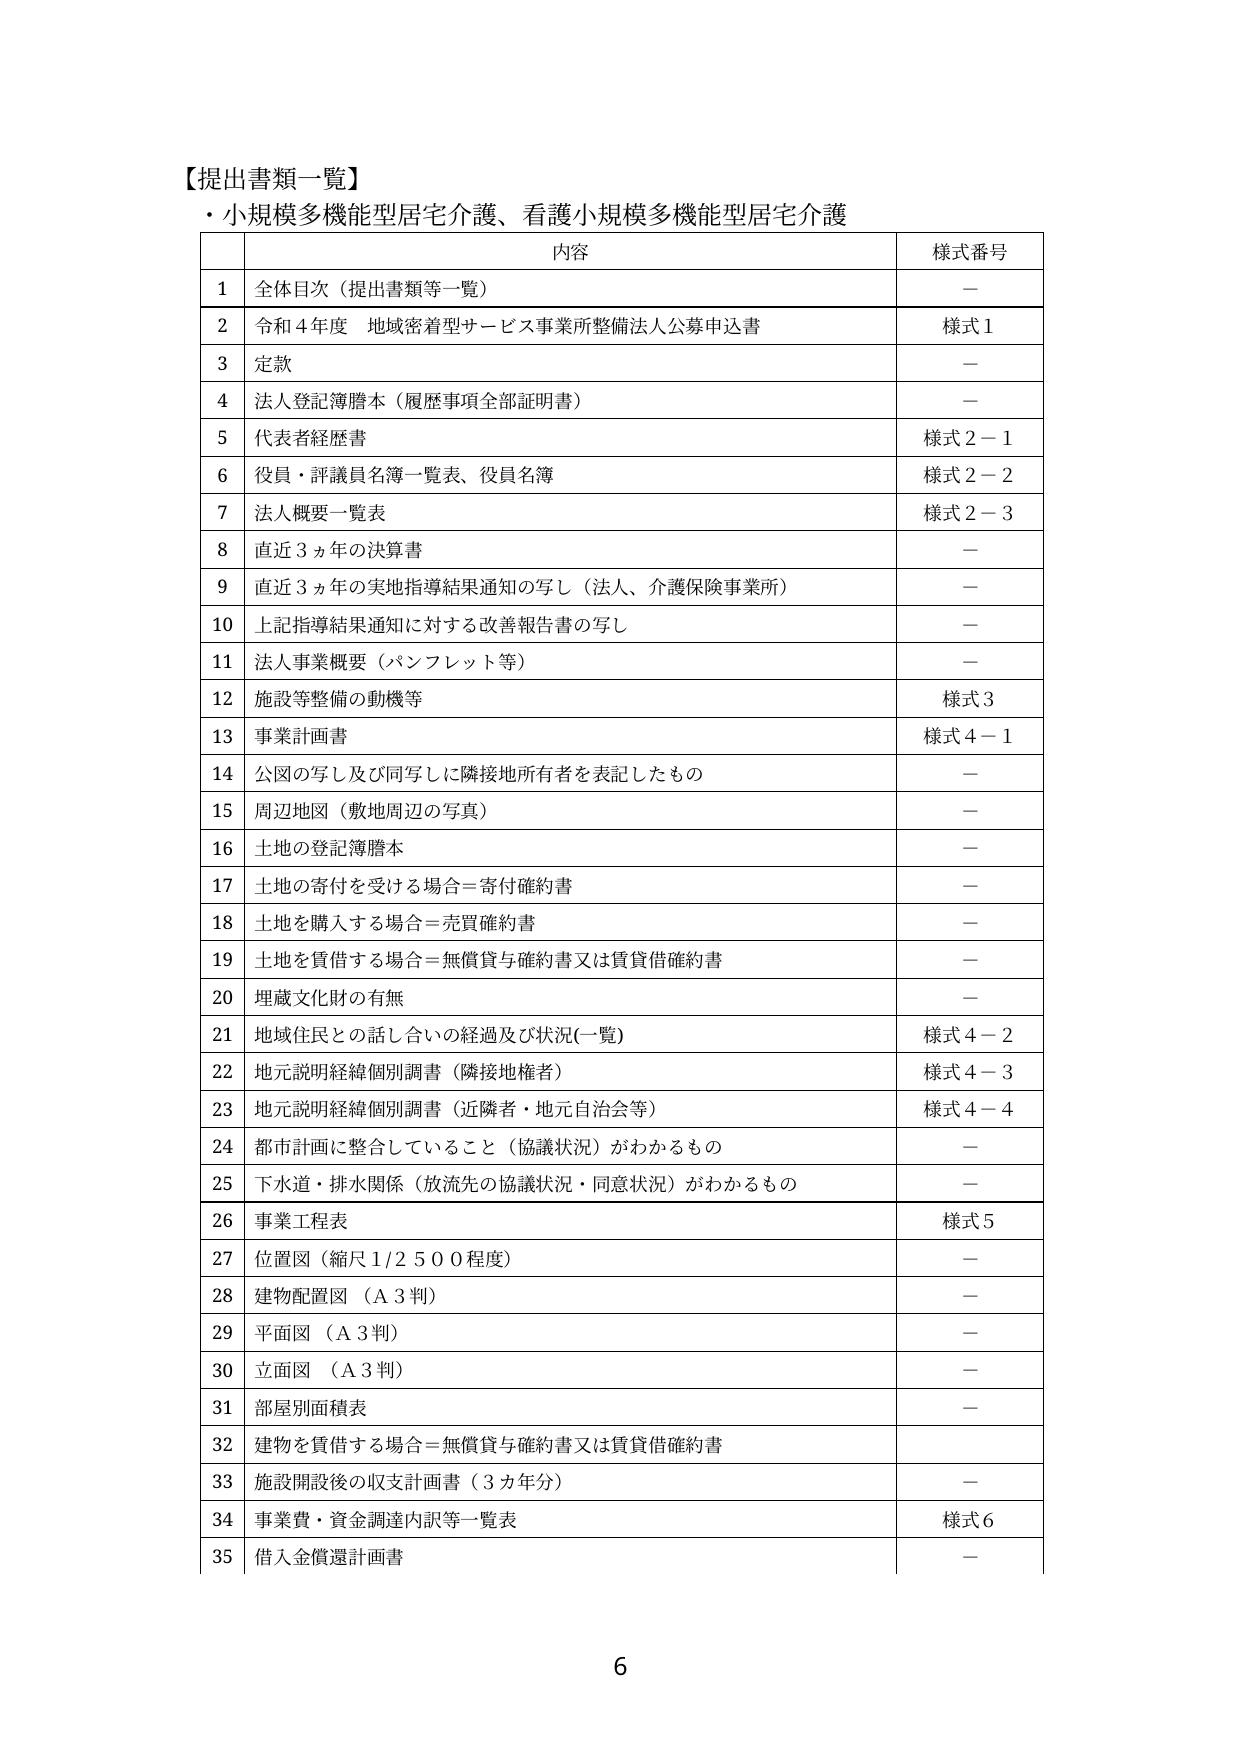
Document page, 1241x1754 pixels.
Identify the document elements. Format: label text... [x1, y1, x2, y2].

table_cell 施設等整備の動機等 [245, 680, 896, 717]
text ・小規模多機能型居宅介護、看護小規模多機能型居宅介護 [148, 196, 1092, 232]
table_cell 地元説明経緯個別調書（近隣者・地元自治会等） [245, 1091, 896, 1127]
table_cell 30 [201, 1352, 244, 1388]
table_cell 26 [201, 1203, 244, 1239]
table_cell 6 [201, 457, 244, 493]
table_cell － [897, 904, 1043, 940]
table_cell － [897, 1538, 1043, 1574]
table_cell 18 [201, 904, 244, 940]
table_cell 7 [201, 494, 244, 530]
table_cell 12 [201, 680, 244, 717]
table_cell 都市計画に整合していること（協議状況）がわかるもの [245, 1128, 896, 1164]
table_cell 建物配置図 （Ａ３判） [245, 1277, 896, 1313]
table_cell 立面図 （Ａ３判） [245, 1352, 896, 1388]
table_cell － [897, 792, 1043, 828]
table_cell 33 [201, 1464, 244, 1500]
table_cell 31 [201, 1389, 244, 1425]
table_cell 土地の登記簿謄本 [245, 830, 896, 866]
table_cell 19 [201, 941, 244, 978]
table_cell 法人事業概要（パンフレット等） [245, 643, 896, 679]
table_cell 上記指導結果通知に対する改善報告書の写し [245, 606, 896, 642]
text 【提出書類一覧】 [148, 159, 1092, 196]
table_cell 24 [201, 1128, 244, 1164]
table_cell 13 [201, 718, 244, 754]
table_cell － [897, 270, 1043, 306]
table_cell － [897, 1277, 1043, 1313]
table_cell 20 [201, 979, 244, 1015]
table_cell 土地を賃借する場合＝無償貸与確約書又は賃貸借確約書 [245, 941, 896, 978]
table_cell 代表者経歴書 [245, 419, 896, 456]
table_cell 9 [201, 569, 244, 605]
table_cell 25 [201, 1165, 244, 1201]
table_cell 周辺地図（敷地周辺の写真） [245, 792, 896, 828]
table_cell 建物を賃借する場合＝無償貸与確約書又は賃貸借確約書 [245, 1426, 896, 1462]
table_cell － [897, 643, 1043, 679]
table_cell － [897, 1240, 1043, 1276]
table_cell 5 [201, 419, 244, 456]
table_cell － [897, 1464, 1043, 1500]
table_cell 34 [201, 1501, 244, 1537]
table_cell 様式２－３ [897, 494, 1043, 530]
table_cell 32 [201, 1426, 244, 1462]
table_cell 直近３ヵ年の決算書 [245, 531, 896, 567]
table_cell 地域住民との話し合いの経過及び状況(一覧) [245, 1016, 896, 1052]
table_cell － [897, 755, 1043, 791]
table_cell 定款 [245, 345, 896, 381]
table_cell － [897, 1389, 1043, 1425]
table_cell 様式１ [897, 308, 1043, 344]
table_cell 法人概要一覧表 [245, 494, 896, 530]
table_cell 10 [201, 606, 244, 642]
table_cell 全体目次（提出書類等一覧） [245, 270, 896, 306]
table_cell 15 [201, 792, 244, 828]
table_cell 様式５ [897, 1203, 1043, 1239]
table_cell － [897, 1314, 1043, 1351]
table_cell － [897, 382, 1043, 418]
table_cell 様式３ [897, 680, 1043, 717]
table_cell 22 [201, 1053, 244, 1089]
table_cell 8 [201, 531, 244, 567]
table_cell 公図の写し及び同写しに隣接地所有者を表記したもの [245, 755, 896, 791]
table_cell 2 [201, 308, 244, 344]
table_cell 27 [201, 1240, 244, 1276]
table_cell － [897, 830, 1043, 866]
table_cell 事業費・資金調達内訳等一覧表 [245, 1501, 896, 1537]
table_header [201, 233, 244, 269]
table_cell － [897, 867, 1043, 903]
table_header 様式番号 [897, 233, 1043, 269]
table_cell － [897, 979, 1043, 1015]
table_cell 借入金償還計画書 [245, 1538, 896, 1574]
table_cell 様式４－３ [897, 1053, 1043, 1089]
table_cell 様式２－１ [897, 419, 1043, 456]
table_cell 様式６ [897, 1501, 1043, 1537]
table_cell 29 [201, 1314, 244, 1351]
table_cell 23 [201, 1091, 244, 1127]
table_header 内容 [245, 233, 896, 269]
table_cell 35 [201, 1538, 244, 1574]
table_cell [897, 1426, 1043, 1462]
table_cell 平面図 （Ａ３判） [245, 1314, 896, 1351]
table_cell 14 [201, 755, 244, 791]
table_cell － [897, 1352, 1043, 1388]
table_cell 21 [201, 1016, 244, 1052]
table_cell 様式４－２ [897, 1016, 1043, 1052]
table_cell 3 [201, 345, 244, 381]
table_cell 令和４年度 地域密着型サービス事業所整備法人公募申込書 [245, 308, 896, 344]
table_cell 様式２－２ [897, 457, 1043, 493]
table_cell 施設開設後の収支計画書（３カ年分） [245, 1464, 896, 1500]
table_cell 部屋別面積表 [245, 1389, 896, 1425]
table_cell 埋蔵文化財の有無 [245, 979, 896, 1015]
table_cell 様式４－１ [897, 718, 1043, 754]
table_cell 位置図（縮尺１/２５００程度） [245, 1240, 896, 1276]
table_cell 28 [201, 1277, 244, 1313]
table_cell 法人登記簿謄本（履歴事項全部証明書） [245, 382, 896, 418]
table_cell 11 [201, 643, 244, 679]
table_cell 地元説明経緯個別調書（隣接地権者） [245, 1053, 896, 1089]
table_cell 17 [201, 867, 244, 903]
table_cell 直近３ヵ年の実地指導結果通知の写し（法人、介護保険事業所） [245, 569, 896, 605]
table_cell － [897, 531, 1043, 567]
table_cell 16 [201, 830, 244, 866]
table_cell 1 [201, 270, 244, 306]
table_cell 土地を購入する場合＝売買確約書 [245, 904, 896, 940]
table_cell 事業計画書 [245, 718, 896, 754]
table_cell － [897, 569, 1043, 605]
table_cell － [897, 606, 1043, 642]
table_cell － [897, 345, 1043, 381]
table_cell 事業工程表 [245, 1203, 896, 1239]
table_cell 様式４－４ [897, 1091, 1043, 1127]
table_cell 下水道・排水関係（放流先の協議状況・同意状況）がわかるもの [245, 1165, 896, 1201]
table_cell 4 [201, 382, 244, 418]
table_cell 土地の寄付を受ける場合＝寄付確約書 [245, 867, 896, 903]
table_cell － [897, 1128, 1043, 1164]
table_cell － [897, 1165, 1043, 1201]
table_cell － [897, 941, 1043, 978]
table_cell 役員・評議員名簿一覧表、役員名簿 [245, 457, 896, 493]
